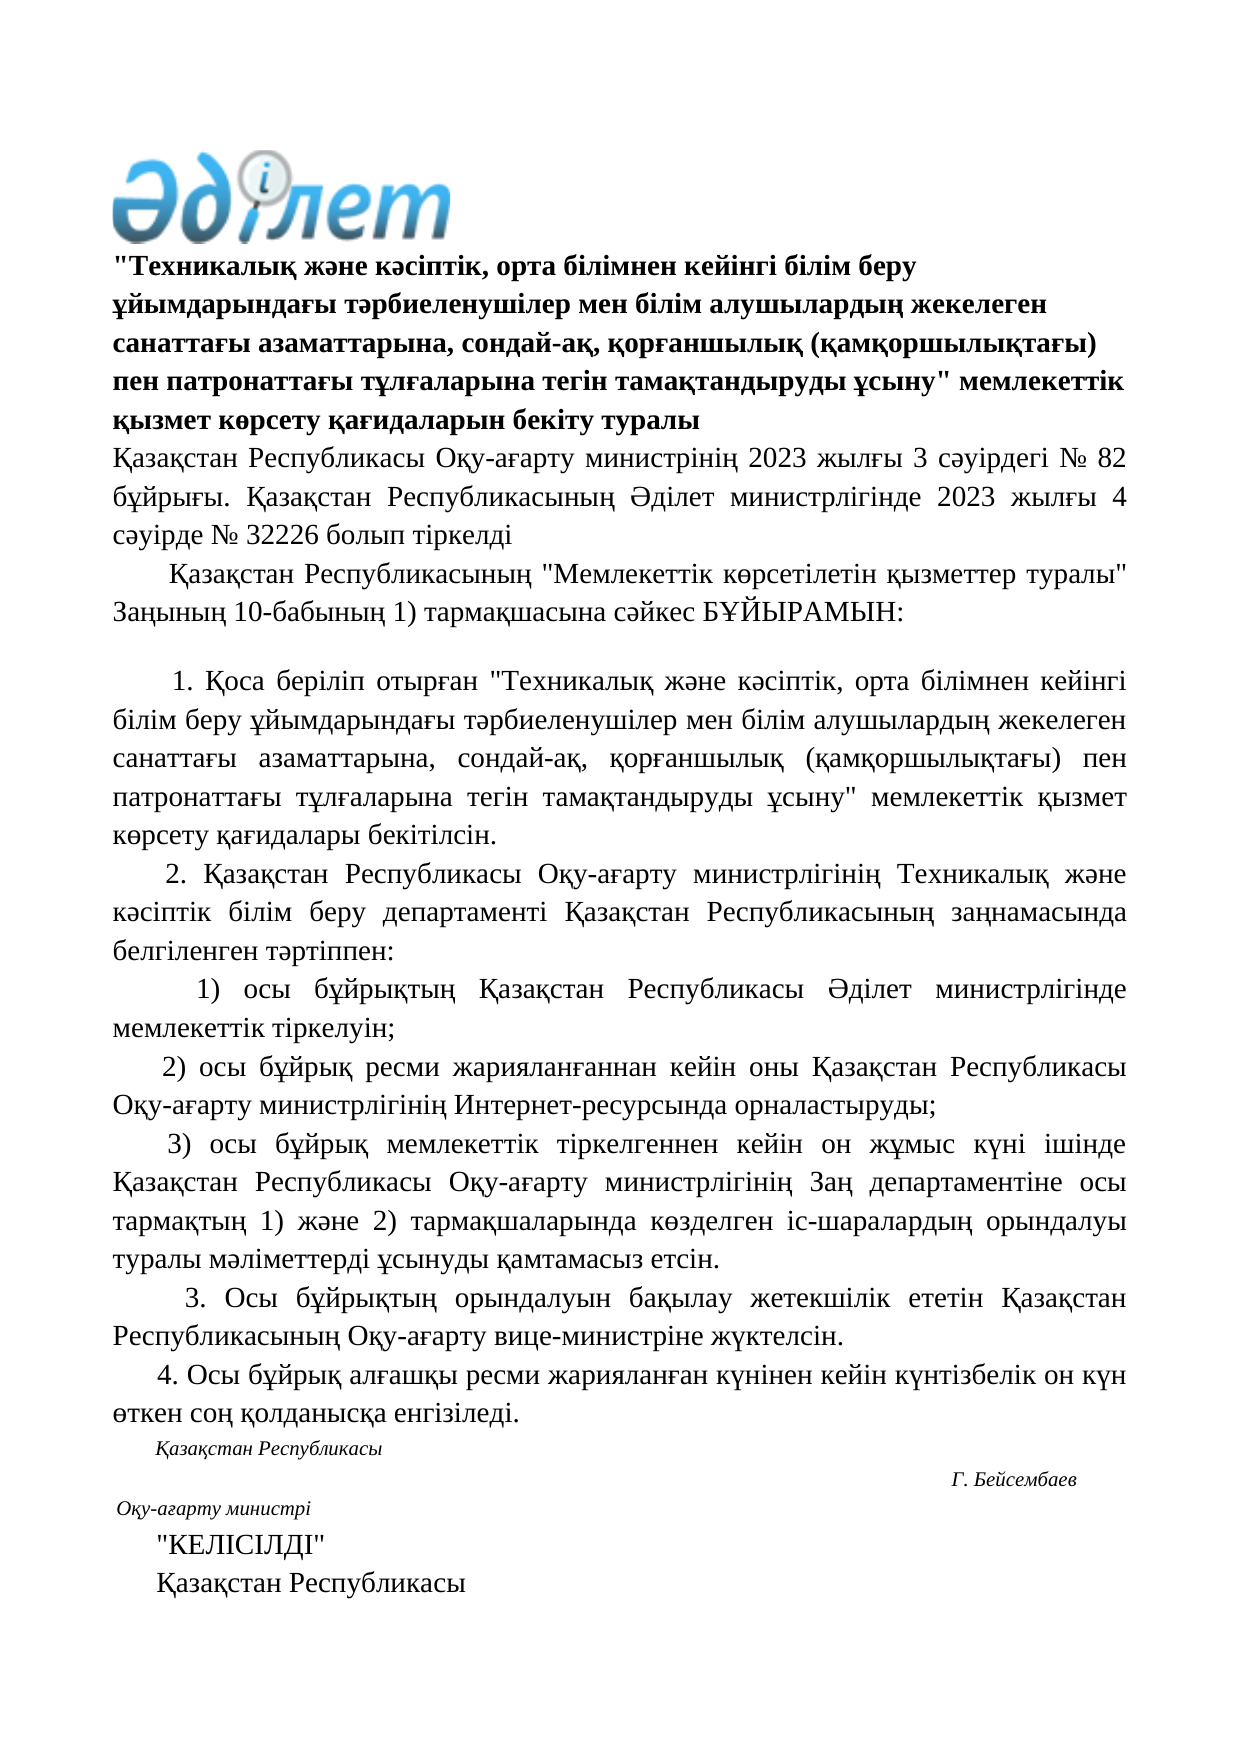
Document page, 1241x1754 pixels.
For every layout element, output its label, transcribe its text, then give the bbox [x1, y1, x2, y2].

text 3. Осы бұйрықтың орындалуын бақылау жетекшілік ететін Қазақстан Республикасының Оқу-ағарту вице-министріне жүктелсін. [112, 1280, 1128, 1352]
text Қазақстан Республикасы [112, 1566, 1128, 1599]
text Қазақстан Республикасының "Мемлекеттік көрсетілетін қызметтер туралы" Заңының 10-бабының 1) тармақшасына сәйкес БҰЙЫРАМЫН: [112, 556, 1128, 628]
text 3) осы бұйрық мемлекеттік тіркелгеннен кейін он жұмыс күні ішінде Қазақстан Республикасы Оқу-ағарту министрлігінің Заң департаментіне осы тармақтың 1) және 2) тармақшаларында көзделген іс-шаралардың орындалуы туралы мәліметтерді ұсынуды қамтамасыз етсін. [112, 1126, 1128, 1275]
table_header Қазақстан Республикасы Оқу-ағарту министрі [113, 1434, 950, 1527]
text "КЕЛІСІЛДІ" [112, 1527, 1128, 1561]
text 2. Қазақстан Республикасы Оқу-ағарту министрлігінің Техникалық және кәсіптік білім беру департаменті Қазақстан Республикасының заңнамасында белгіленген тәртіппен: [112, 856, 1128, 967]
table_header Г. Бейсембаев [950, 1434, 1240, 1527]
text 4. Осы бұйрық алғашқы ресми жарияланған күнінен кейін күнтізбелік он күн өткен соң қолданысқа енгізіледі. [112, 1357, 1128, 1429]
picture [112, 150, 451, 244]
text Қазақстан Республикасы Оқу-ағарту министрінің 2023 жылғы 3 сәуірдегі № 82 бұйрығы. Қазақстан Республикасының Әділет министрлігінде 2023 жылғы 4 сәуірде № 32226 болып тіркелді [112, 440, 1128, 551]
text 1) осы бұйрықтың Қазақстан Республикасы Әділет министрлігінде мемлекеттік тіркелуін; [112, 972, 1128, 1044]
text 1. Қоса беріліп отырған "Техникалық және кәсіптік, орта білімнен кейінгі білім беру ұйымдарындағы тәрбиеленушілер мен білім алушылардың жекелеген санаттағы азаматтарына, сондай-ақ, қорғаншылық (қамқоршылықтағы) пен патронаттағы тұлғаларына тегін тамақтандыруды ұсыну" мемлекеттік қызмет көрсету қағидалары бекітілсін. [112, 663, 1128, 851]
text 2) осы бұйрық ресми жарияланғаннан кейін оны Қазақстан Республикасы Оқу-ағарту министрлігінің Интернет-ресурсында орналастыруды; [112, 1049, 1128, 1121]
text "Техникалық және кәсіптік, орта білімнен кейінгі білім беру ұйымдарындағы тәрбиеленушілер мен білім алушылардың жекелеген санаттағы азаматтарына, сондай-ақ, қорғаншылық (қамқоршылықтағы) пен патронаттағы тұлғаларына тегін тамақтандыруды ұсыну" мемлекеттік қызмет көрсету қағидаларын бекіту туралы [112, 248, 1128, 435]
